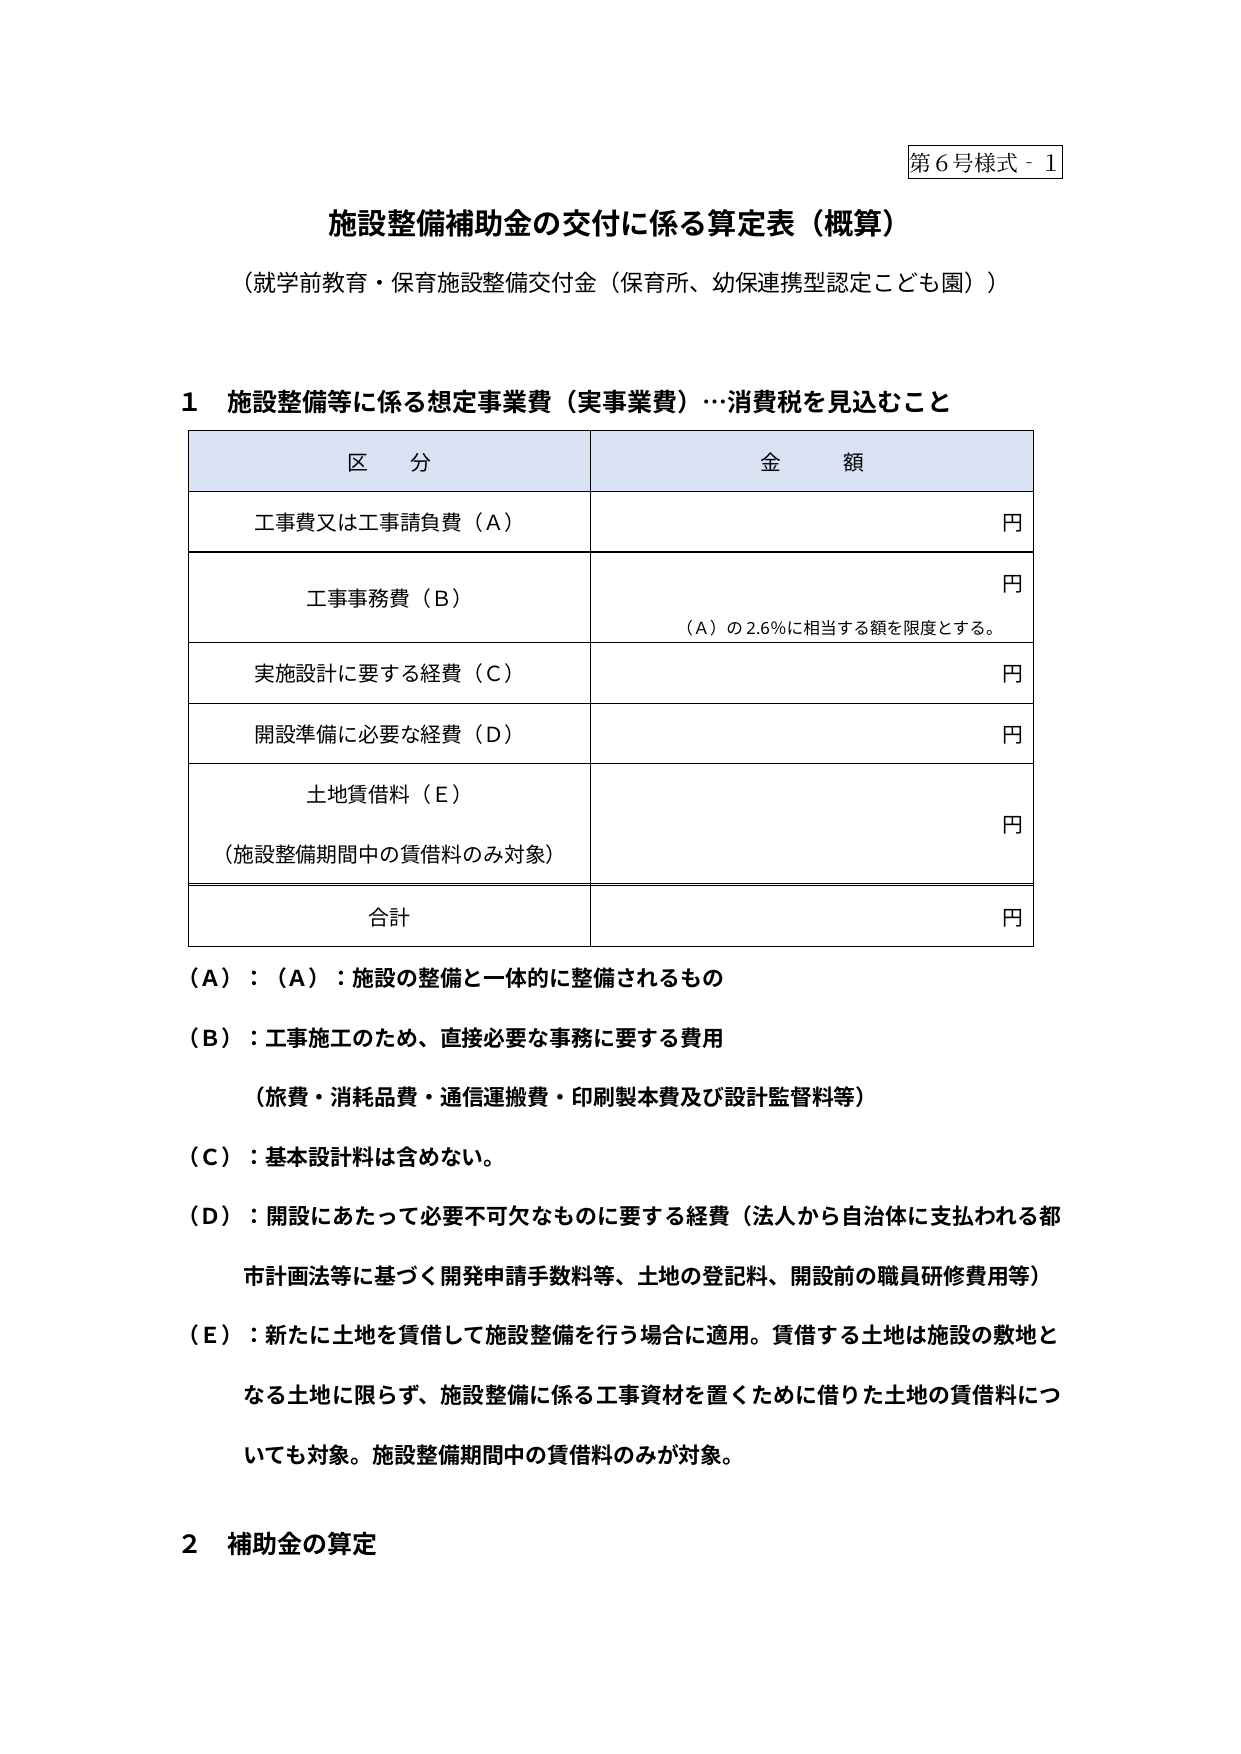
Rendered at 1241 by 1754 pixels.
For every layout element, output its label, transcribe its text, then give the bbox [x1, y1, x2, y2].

table_cell 土地賃借料（Ｅ） （施設整備期間中の賃借料のみ対象） [189, 764, 590, 883]
table_cell 円 （Ａ）の2.6％に相当する額を限度とする。 [591, 553, 1033, 642]
table_cell 工事費又は工事請負費（Ａ） [189, 492, 590, 551]
table_cell 開設準備に必要な経費（Ｄ） [189, 704, 590, 763]
text 施設整備補助金の交付に係る算定表（概算） [177, 192, 1063, 251]
table_cell 円 [591, 886, 1033, 946]
text （Ｃ）：基本設計料は含めない。 [177, 1126, 1063, 1185]
text １ 施設整備等に係る想定事業費（実事業費）…消費税を見込むこと [177, 371, 1063, 430]
text ２ 補助金の算定 [177, 1513, 1063, 1573]
table_cell 工事事務費（Ｂ） [189, 553, 590, 642]
text （Ａ）：（Ａ）：施設の整備と一体的に整備されるもの [177, 947, 1063, 1007]
text （就学前教育・保育施設整備交付金（保育所、幼保連携型認定こども園）） [177, 251, 1063, 311]
text （Ｂ）：工事施工のため、直接必要な事務に要する費用 [177, 1007, 1063, 1066]
table_cell 円 [591, 764, 1033, 883]
table_cell 円 [591, 643, 1033, 702]
text （旅費・消耗品費・通信運搬費・印刷製本費及び設計監督料等） [177, 1066, 1063, 1126]
table_header 金 額 [591, 431, 1033, 491]
table_cell 実施設計に要する経費（Ｃ） [189, 643, 590, 702]
text （Ｄ）：開設にあたって必要不可欠なものに要する経費（法人から自治体に支払われる都市計画法等に基づく開発申請手数料等、土地の登記料、開設前の職員研修費用等） [177, 1185, 1063, 1304]
table_cell 円 [591, 492, 1033, 551]
text （Ｅ）：新たに土地を賃借して施設整備を行う場合に適用。賃借する土地は施設の敷地となる土地に限らず、施設整備に係る工事資材を置くために借りた土地の賃借料についても対象。施設整備期間中の賃借料のみが対象。 [177, 1304, 1063, 1483]
text 第６号様式‐１ [177, 132, 1063, 192]
table_cell 合計 [189, 886, 590, 946]
table_header 区 分 [189, 431, 590, 491]
table_cell 円 [591, 704, 1033, 763]
